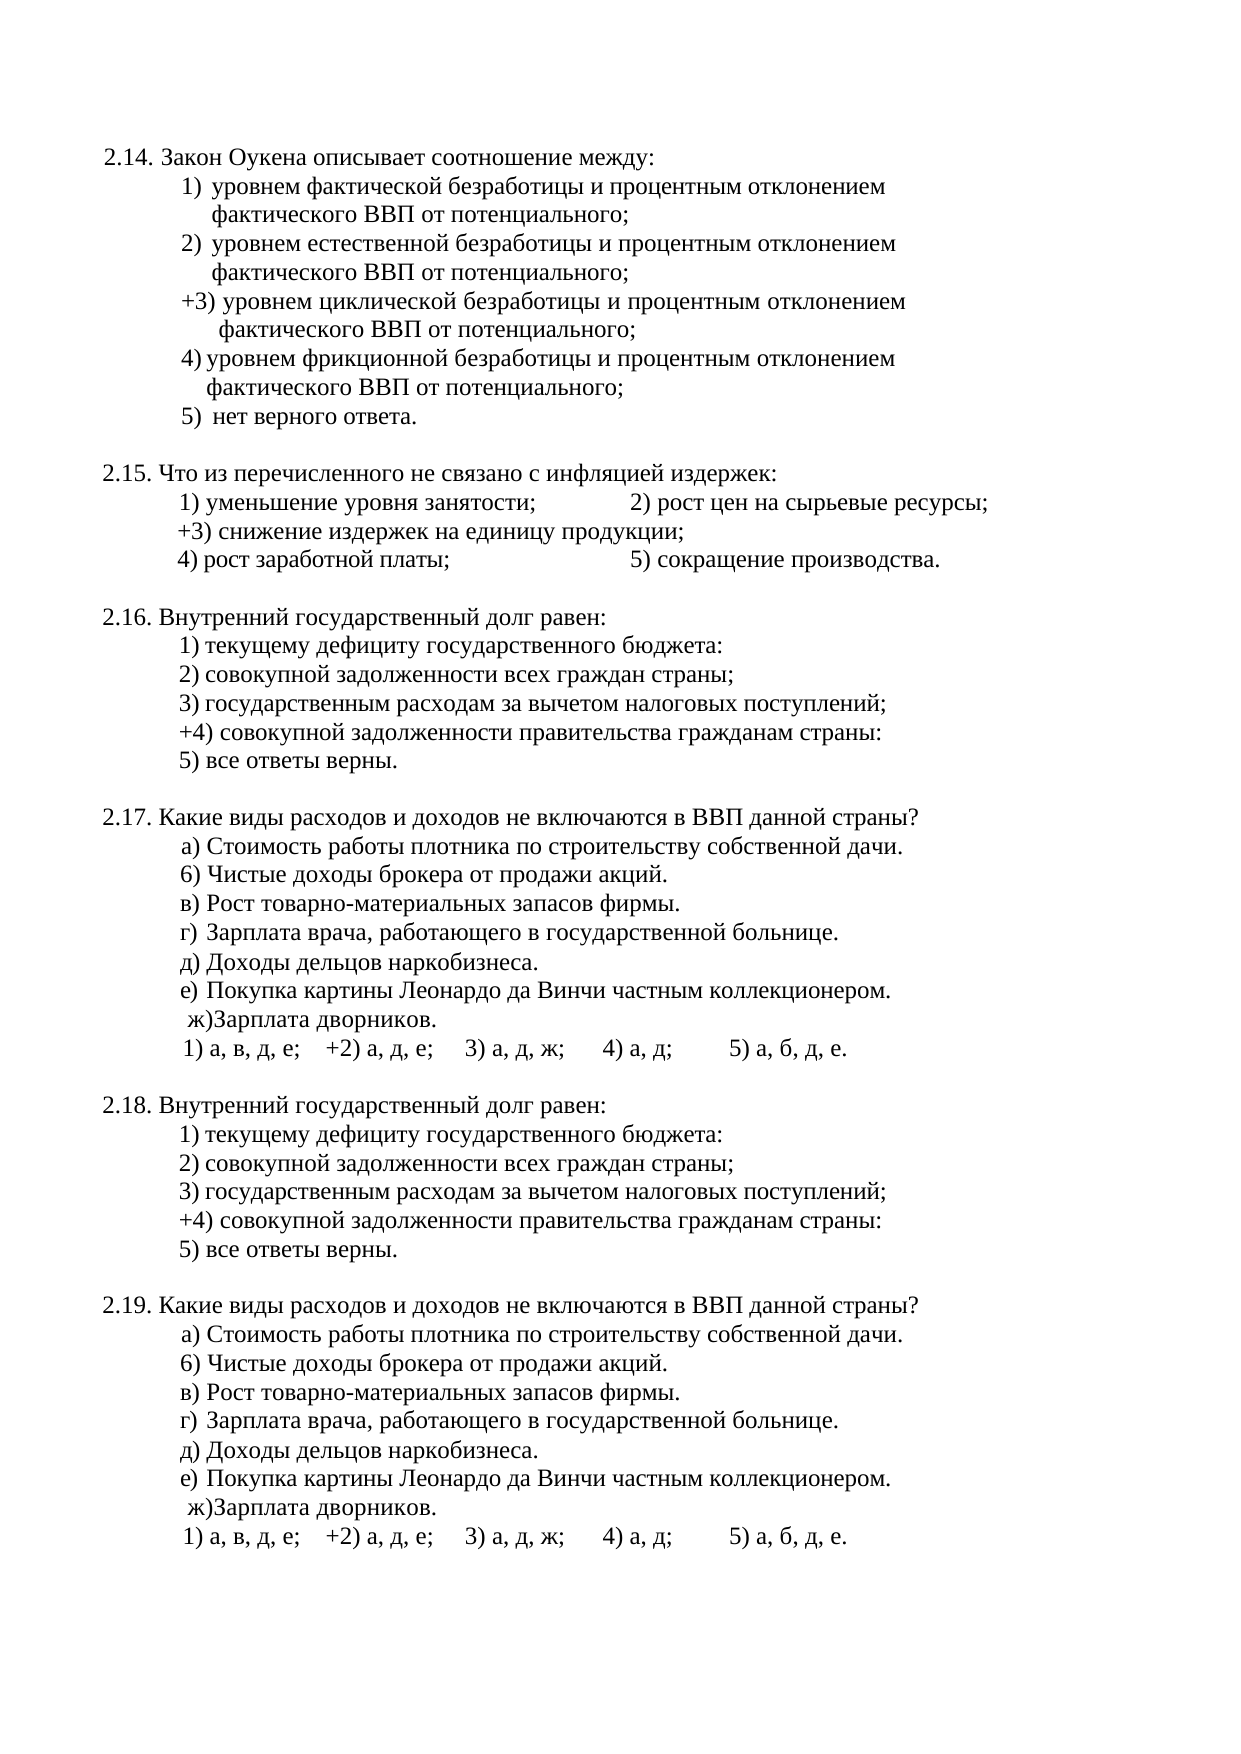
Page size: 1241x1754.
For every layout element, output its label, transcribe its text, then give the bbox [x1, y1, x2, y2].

list государственным расходам за вычетом налоговых поступлений; +4) совокупной задолженности правительства гражданам страны: 5) все ответы верны. [178, 688, 967, 774]
text г) Зарплата врача, работающего в государственной больнице. [180, 917, 1147, 946]
text 6) Чистые доходы брокера от продажи акций. [180, 1348, 1147, 1377]
list нет верного ответа. [181, 401, 922, 429]
text 1) а, в, д, е; +2) а, д, е; 3) а, д, ж; 4) а, д; 5) а, б, д, е. [182, 1033, 1147, 1062]
text д) Доходы дельцов наркобизнеса. [180, 1435, 1147, 1463]
text 2.19. Какие виды расходов и доходов не включаются в ВВП данной страны? [102, 1290, 1147, 1319]
text 2.18. Внутренний государственный долг равен: [102, 1090, 1147, 1119]
text в) Рост товарно-материальных запасов фирмы. [180, 888, 1147, 917]
text 2.16. Внутренний государственный долг равен: [102, 602, 1147, 631]
text е) Покупка картины Леонардо да Винчи частным коллекционером. ж)Зарплата дворников. [180, 975, 967, 1033]
text е) Покупка картины Леонардо да Винчи частным коллекционером. ж)Зарплата дворников. [180, 1463, 967, 1521]
text 1) а, в, д, е; +2) а, д, е; 3) а, д, ж; 4) а, д; 5) а, б, д, е. [182, 1521, 1147, 1550]
list уровнем фрикционной безработицы и процентным отклонением фактического ВВП от потенциального; [181, 343, 922, 401]
list текущему дефициту государственного бюджета: [178, 631, 1147, 659]
text д) Доходы дельцов наркобизнеса. [180, 947, 1147, 975]
text 2.15. Что из перечисленного не связано с инфляцией издержек: [102, 458, 1147, 487]
text 4) рост заработной платы; 5) сокращение производства. [177, 544, 1147, 573]
list текущему дефициту государственного бюджета: [178, 1119, 1147, 1148]
text г) Зарплата врача, работающего в государственной больнице. [180, 1405, 1147, 1434]
text 1) уменьшение уровня занятости; 2) рост цен на сырьевые ресурсы; [178, 487, 1147, 516]
text +3) снижение издержек на единицу продукции; [177, 516, 1147, 544]
text 6) Чистые доходы брокера от продажи акций. [180, 859, 1147, 888]
text а) Стоимость работы плотника по строительству собственной дачи. [181, 831, 1147, 859]
text +3) уровнем циклической безработицы и процентным отклонением фактического ВВП от потенциального; [181, 286, 906, 343]
list совокупной задолженности всех граждан страны; [178, 1148, 1147, 1176]
text 2.17. Какие виды расходов и доходов не включаются в ВВП данной страны? [102, 802, 1147, 831]
list государственным расходам за вычетом налоговых поступлений; +4) совокупной задолженности правительства гражданам страны: 5) все ответы верны. [178, 1176, 967, 1263]
text а) Стоимость работы плотника по строительству собственной дачи. [181, 1319, 1147, 1348]
text 2.14. Закон Оукена описывает соотношение между: [103, 142, 1147, 171]
list уровнем фактической безработицы и процентным отклонением фактического ВВП от потенциального; [181, 171, 922, 228]
text в) Рост товарно-материальных запасов фирмы. [180, 1377, 1147, 1405]
list совокупной задолженности всех граждан страны; [178, 659, 1147, 688]
list уровнем естественной безработицы и процентным отклонением фактического ВВП от потенциального; [181, 228, 922, 286]
